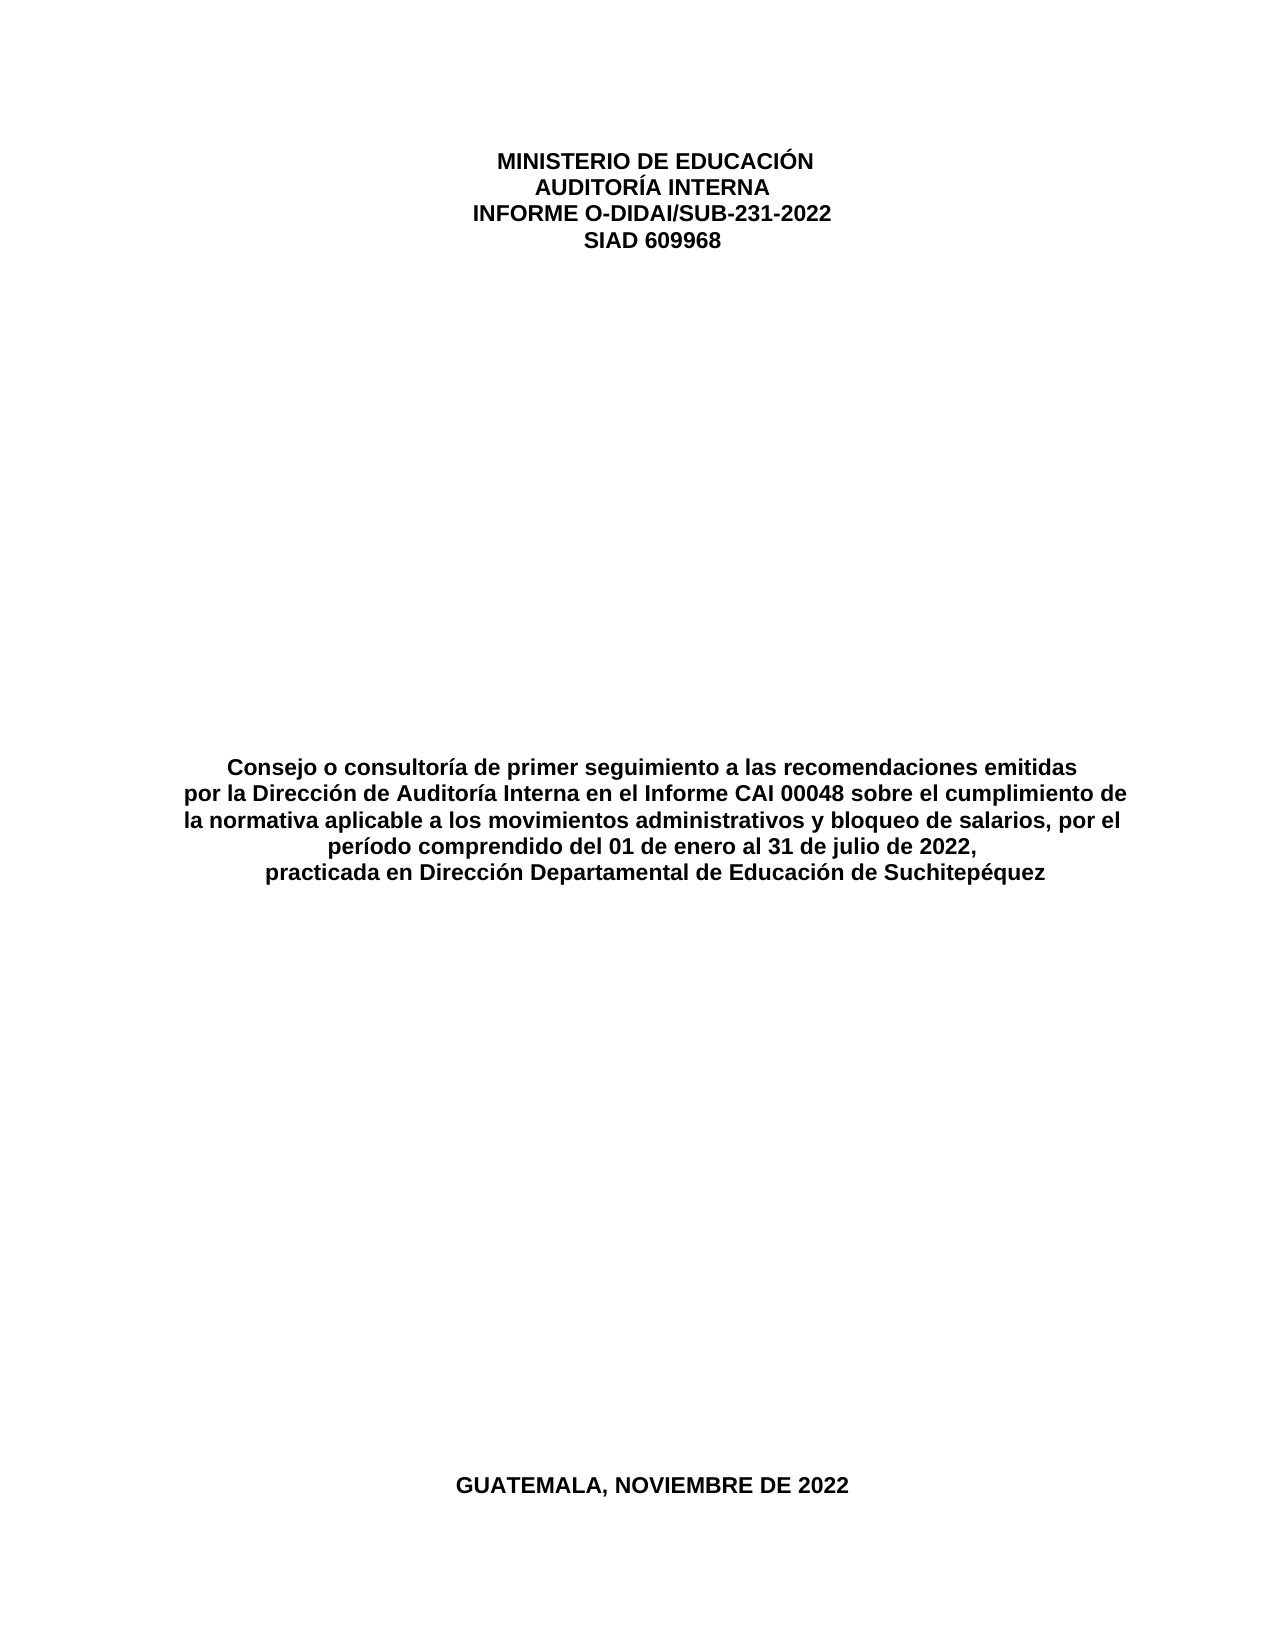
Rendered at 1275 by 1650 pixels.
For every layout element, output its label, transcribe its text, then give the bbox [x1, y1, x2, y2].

text SIAD 609968 [177, 227, 1127, 253]
text GUATEMALA, NOVIEMBRE DE 2022 [177, 1472, 1127, 1498]
text Consejo o consultoría de primer seguimiento a las recomendaciones emitidas [177, 754, 1127, 780]
text AUDITORÍA INTERNA [177, 174, 1127, 200]
text practicada en Dirección Departamental de Educación de Suchitepéquez [177, 859, 1127, 886]
text INFORME O-DIDAI/SUB-231-2022 [177, 200, 1127, 227]
text por la Dirección de Auditoría Interna en el Informe CAI 00048 sobre el cumplimiento de la normativa aplicable a los movimientos administrativos y bloqueo de salarios, por el período comprendido del 01 de enero al 31 de julio de 2022, [177, 780, 1127, 859]
text MINISTERIO DE EDUCACIÓN [177, 148, 1127, 174]
